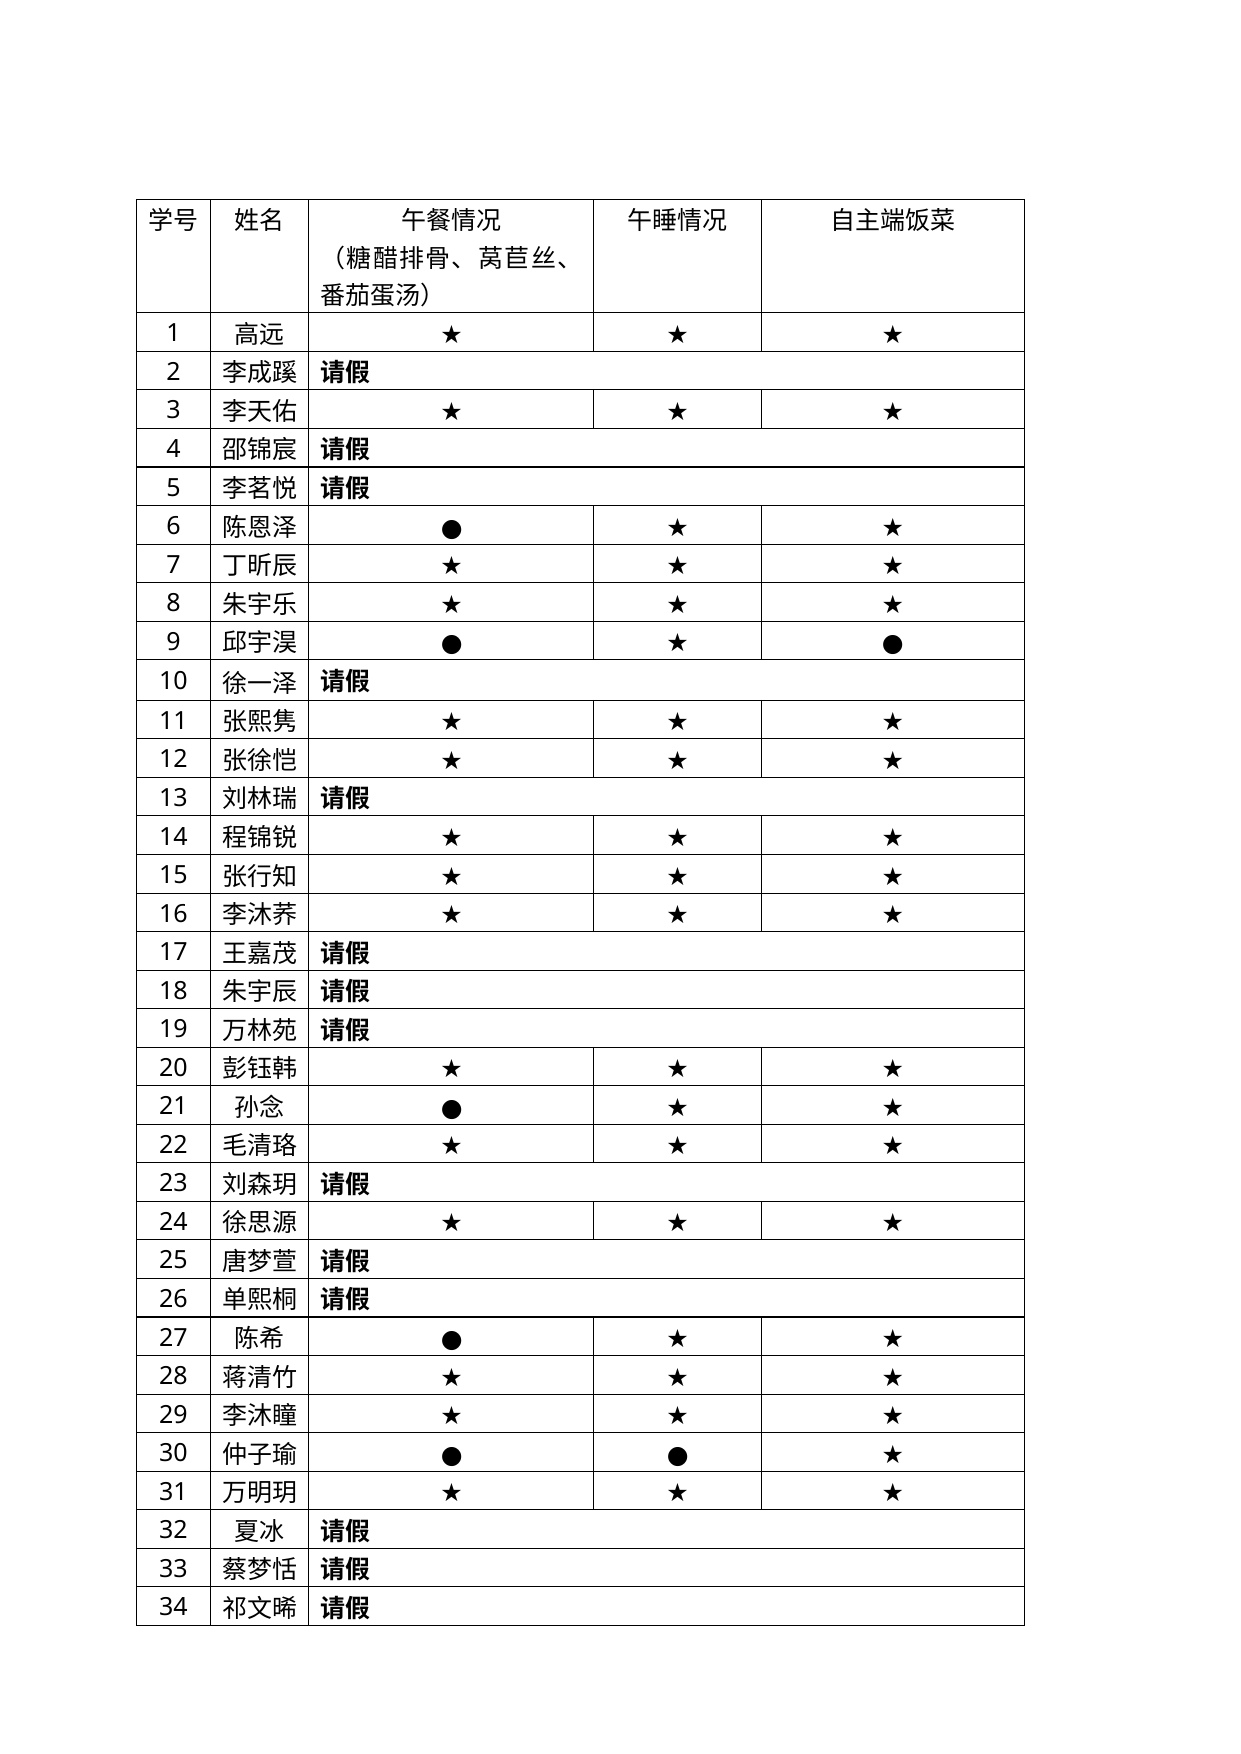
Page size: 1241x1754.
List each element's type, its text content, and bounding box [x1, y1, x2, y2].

table_cell ★ [594, 583, 761, 621]
table_cell 请假 [309, 1510, 1024, 1548]
table_cell 陈希 [211, 1318, 308, 1355]
table_cell ★ [762, 1318, 1024, 1355]
table_cell ★ [309, 1048, 593, 1085]
table_cell 孙念 [211, 1086, 308, 1124]
table_header 自主端饭菜 [762, 200, 1024, 312]
table_cell 34 [137, 1587, 210, 1625]
table_header 午餐情况 （糖醋排骨、莴苣丝、番茄蛋汤） [309, 200, 593, 312]
table_cell 30 [137, 1433, 210, 1471]
table_cell 22 [137, 1125, 210, 1162]
table_cell ★ [594, 1086, 761, 1124]
table_cell 徐一泽 [211, 660, 308, 700]
table_cell 蒋清竹 [211, 1356, 308, 1393]
table_cell 9 [137, 622, 210, 659]
table_cell ★ [594, 701, 761, 738]
table_cell 朱宇乐 [211, 583, 308, 621]
table_cell 仲子瑜 [211, 1433, 308, 1471]
table_cell 丁昕辰 [211, 545, 308, 582]
table_cell 李成蹊 [211, 352, 308, 389]
table_cell ★ [309, 583, 593, 621]
table_cell 4 [137, 429, 210, 466]
table_cell 8 [137, 583, 210, 621]
table_cell ★ [594, 390, 761, 428]
table_cell ★ [309, 390, 593, 428]
table_cell 25 [137, 1240, 210, 1278]
table_cell ★ [594, 816, 761, 854]
table_cell 邱宇淏 [211, 622, 308, 659]
table_cell ★ [762, 583, 1024, 621]
table_cell 7 [137, 545, 210, 582]
table_cell ★ [762, 545, 1024, 582]
table_cell ★ [762, 739, 1024, 777]
table_cell 3 [137, 390, 210, 428]
table_cell 28 [137, 1356, 210, 1393]
table_cell 33 [137, 1549, 210, 1586]
table_cell 李茗悦 [211, 468, 308, 505]
table_cell ★ [309, 701, 593, 738]
table_cell 14 [137, 816, 210, 854]
table_cell ★ [762, 1086, 1024, 1124]
table_cell 王嘉茂 [211, 932, 308, 969]
table_cell ★ [762, 1395, 1024, 1432]
table_cell 15 [137, 855, 210, 892]
table_header 姓名 [211, 200, 308, 312]
table_cell 刘林瑞 [211, 778, 308, 815]
table_cell 张徐恺 [211, 739, 308, 777]
table_cell 27 [137, 1318, 210, 1355]
table_cell 21 [137, 1086, 210, 1124]
table_cell ★ [762, 1048, 1024, 1085]
table_cell 蔡梦恬 [211, 1549, 308, 1586]
table_cell ★ [594, 1048, 761, 1085]
table_cell 32 [137, 1510, 210, 1548]
table_cell 11 [137, 701, 210, 738]
table_cell ★ [762, 313, 1024, 351]
table_cell ★ [762, 1202, 1024, 1239]
table_cell ● [762, 622, 1024, 659]
table_cell ★ [762, 1125, 1024, 1162]
table_cell 邵锦宸 [211, 429, 308, 466]
table_cell ★ [762, 701, 1024, 738]
table_cell 万明玥 [211, 1472, 308, 1509]
table_header 学号 [137, 200, 210, 312]
table_cell ★ [762, 894, 1024, 931]
table_cell ★ [309, 894, 593, 931]
table_cell 夏冰 [211, 1510, 308, 1548]
table_cell ★ [594, 1472, 761, 1509]
table_cell 请假 [309, 971, 1024, 1008]
table_cell 23 [137, 1163, 210, 1201]
table_cell 李沐瞳 [211, 1395, 308, 1432]
table_cell 高远 [211, 313, 308, 351]
table_cell ● [594, 1433, 761, 1471]
table_cell 陈恩泽 [211, 506, 308, 543]
table_cell ★ [309, 1356, 593, 1393]
table_cell 26 [137, 1279, 210, 1316]
table_cell 李天佑 [211, 390, 308, 428]
table_cell ★ [762, 1472, 1024, 1509]
table_cell ★ [594, 1125, 761, 1162]
table_cell 请假 [309, 932, 1024, 969]
table_cell 李沐荞 [211, 894, 308, 931]
table_cell ● [309, 1086, 593, 1124]
table_cell ★ [594, 506, 761, 543]
table_cell 17 [137, 932, 210, 969]
table_cell ★ [762, 390, 1024, 428]
table_cell 19 [137, 1009, 210, 1047]
table_cell ★ [594, 1318, 761, 1355]
table_cell ★ [309, 1125, 593, 1162]
table_cell 单熙桐 [211, 1279, 308, 1316]
table_cell ★ [594, 622, 761, 659]
table_cell ★ [594, 894, 761, 931]
table_cell 20 [137, 1048, 210, 1085]
table_cell 请假 [309, 429, 1024, 466]
table_cell 张行知 [211, 855, 308, 892]
table_cell ★ [762, 1433, 1024, 1471]
table_cell 徐思源 [211, 1202, 308, 1239]
table_cell ★ [309, 545, 593, 582]
table_cell 请假 [309, 352, 1024, 389]
table_cell 请假 [309, 1240, 1024, 1278]
table_cell ★ [762, 506, 1024, 543]
table_cell 12 [137, 739, 210, 777]
table_cell 2 [137, 352, 210, 389]
table_cell 毛清珞 [211, 1125, 308, 1162]
table_cell 程锦锐 [211, 816, 308, 854]
table_cell 请假 [309, 1549, 1024, 1586]
table_cell 祁文晞 [211, 1587, 308, 1625]
table_cell ★ [309, 1395, 593, 1432]
table_cell ★ [594, 855, 761, 892]
table_cell ★ [309, 816, 593, 854]
table_cell 31 [137, 1472, 210, 1509]
table_cell 请假 [309, 1587, 1024, 1625]
table_cell ★ [594, 545, 761, 582]
table_cell 24 [137, 1202, 210, 1239]
table_cell ● [309, 1318, 593, 1355]
table_cell 请假 [309, 778, 1024, 815]
table_cell ★ [762, 816, 1024, 854]
table_cell 请假 [309, 1279, 1024, 1316]
table_cell ★ [594, 1395, 761, 1432]
table_cell 唐梦萱 [211, 1240, 308, 1278]
table_cell ★ [594, 1356, 761, 1393]
table_cell 13 [137, 778, 210, 815]
table_cell ★ [594, 313, 761, 351]
table_cell 1 [137, 313, 210, 351]
table_cell 6 [137, 506, 210, 543]
table_cell ★ [309, 855, 593, 892]
table_cell ★ [309, 1472, 593, 1509]
table_cell ★ [594, 739, 761, 777]
table_cell 请假 [309, 468, 1024, 505]
table_cell ★ [309, 739, 593, 777]
table_cell ★ [762, 1356, 1024, 1393]
table_cell 5 [137, 468, 210, 505]
table_cell 张熙隽 [211, 701, 308, 738]
table_cell 16 [137, 894, 210, 931]
table_cell 29 [137, 1395, 210, 1432]
table_cell ★ [309, 313, 593, 351]
table_cell 万林苑 [211, 1009, 308, 1047]
table_cell 10 [137, 660, 210, 700]
table_cell 朱宇辰 [211, 971, 308, 1008]
table_cell 18 [137, 971, 210, 1008]
table_cell 请假 [309, 1163, 1024, 1201]
table_cell ★ [309, 1202, 593, 1239]
table_cell 请假 [309, 660, 1024, 700]
table_cell ★ [594, 1202, 761, 1239]
table_cell ● [309, 506, 593, 543]
table_cell 刘森玥 [211, 1163, 308, 1201]
table_cell ● [309, 622, 593, 659]
table_header 午睡情况 [594, 200, 761, 312]
table_cell 彭钰韩 [211, 1048, 308, 1085]
table_cell ★ [762, 855, 1024, 892]
table_cell 请假 [309, 1009, 1024, 1047]
table_cell ● [309, 1433, 593, 1471]
